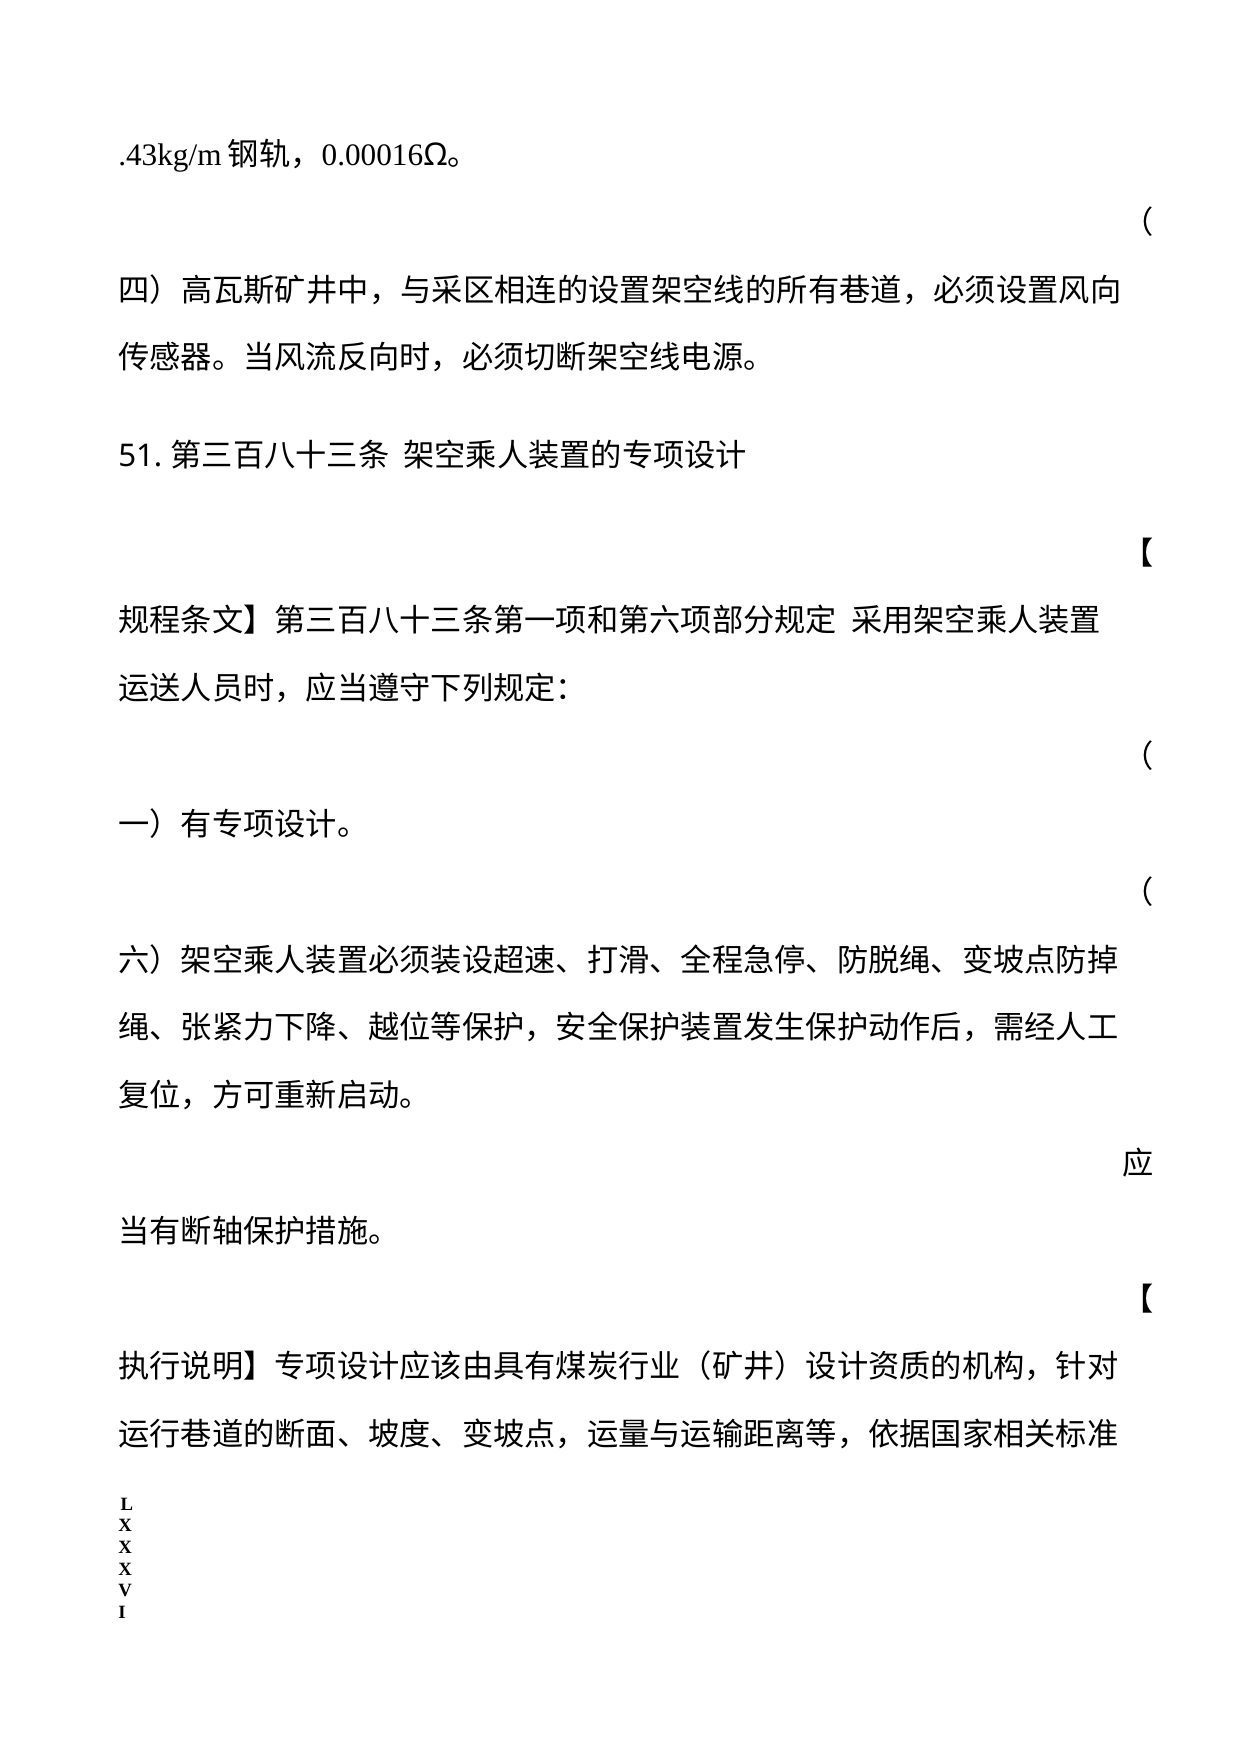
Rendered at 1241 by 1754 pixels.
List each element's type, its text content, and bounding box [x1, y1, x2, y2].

text （一）有专项设计。 [118, 731, 1122, 844]
text 应当有断轴保护措施。 [118, 1138, 1122, 1251]
text （四）高瓦斯矿井中，与采区相连的设置架空线的所有巷道，必须设置风向传感器。当风流反向时，必须切断架空线电源。 [118, 197, 1122, 378]
subtitle 51. 第三百八十三条 架空乘人装置的专项设计 [118, 413, 1122, 493]
text 【规程条文】第三百八十三条第一项和第六项部分规定 采用架空乘人装置运送人员时，应当遵守下列规定： [118, 528, 1122, 709]
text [118, 1274, 1122, 1454]
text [118, 129, 1122, 174]
text （六）架空乘人装置必须装设超速、打滑、全程急停、防脱绳、变坡点防掉绳、张紧力下降、越位等保护，安全保护装置发生保护动作后，需经人工复位，方可重新启动。 [118, 867, 1122, 1116]
